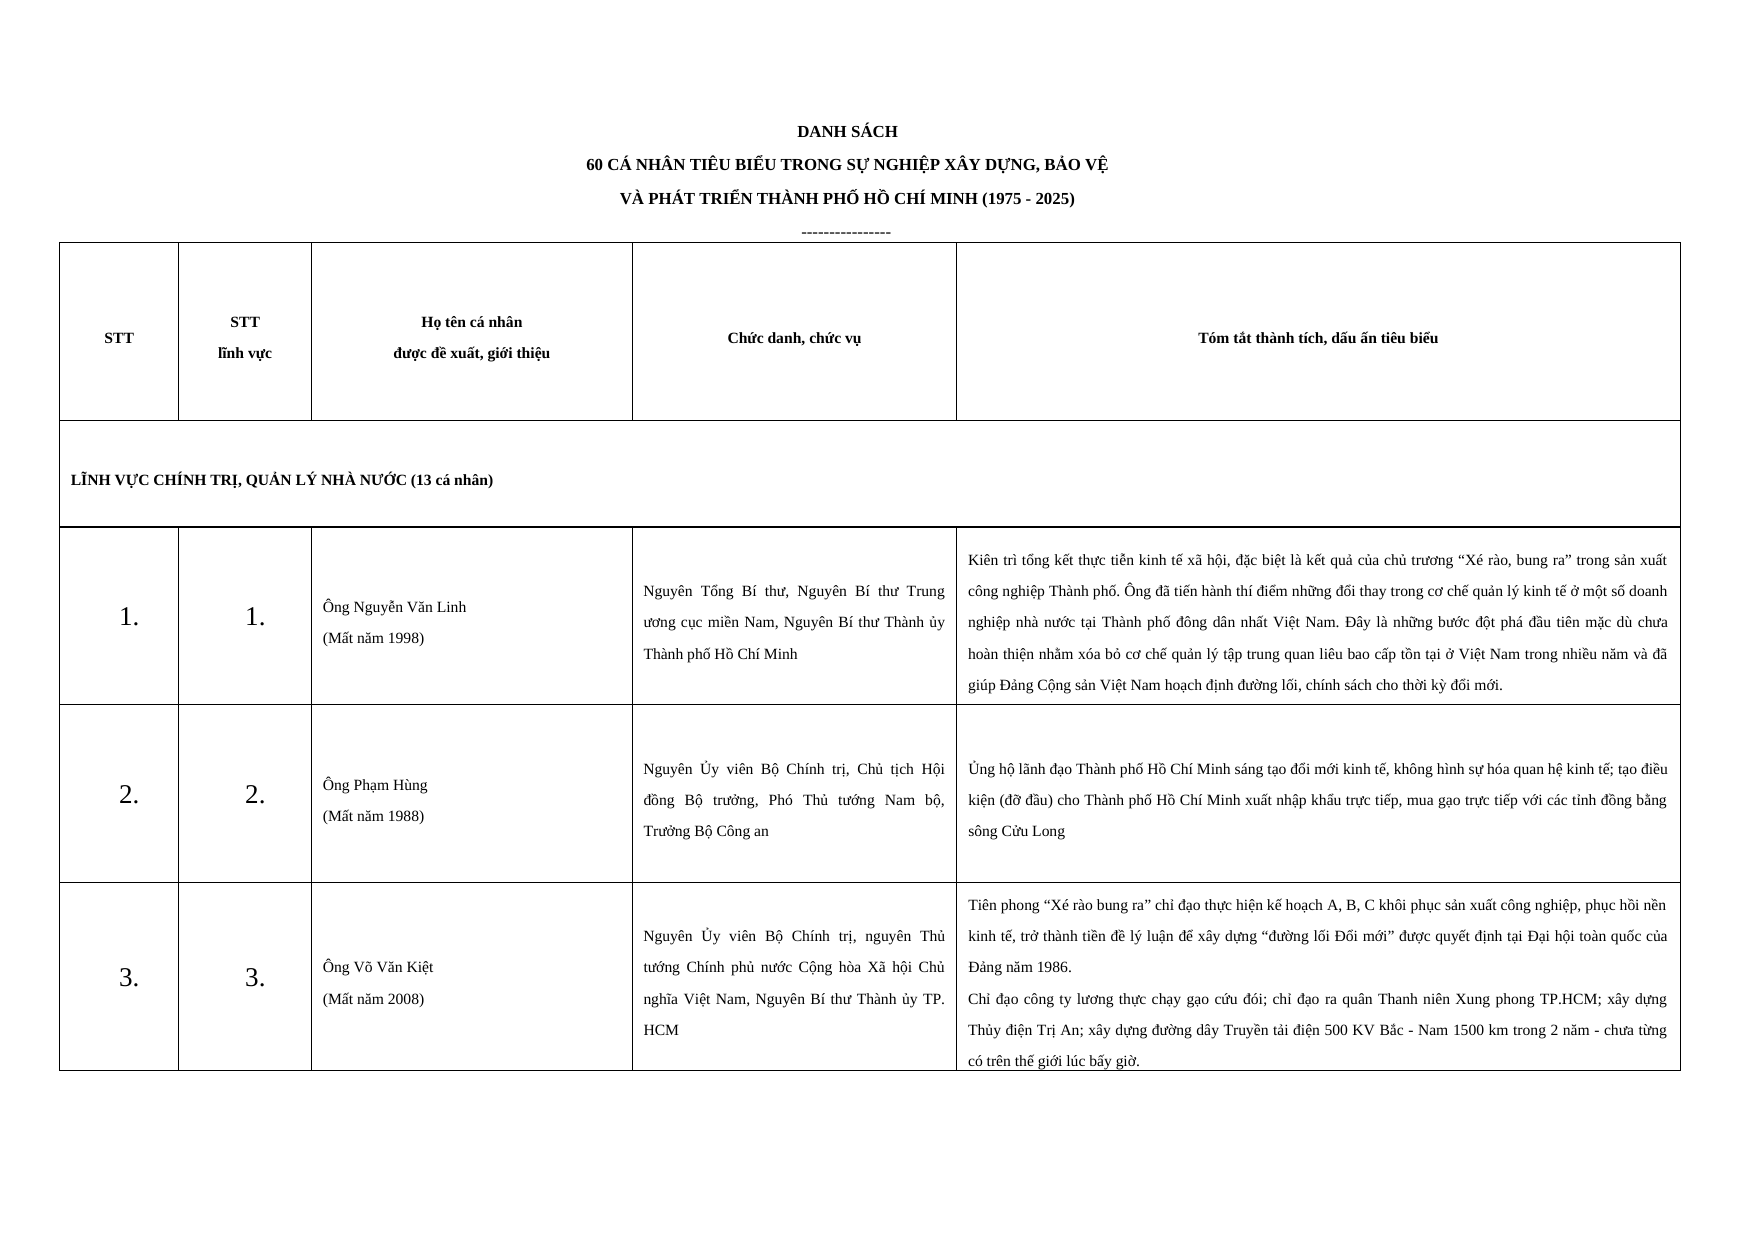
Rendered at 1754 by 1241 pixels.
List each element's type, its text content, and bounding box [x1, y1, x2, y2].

table_cell Kiên trì tổng kết thực tiễn kinh tế xã hội, đặc biệt là kết quả của chủ trương “Xé rào, bung ra” trong sản xuất công nghiệp Thành phố. Ông đã tiến hành thí điểm những đổi thay trong cơ chế quản lý kinh tế ở một số doanh nghiệp nhà nước tại Thành phố đông dân nhất Việt Nam. Đây là những bước đột phá đầu tiên mặc dù chưa hoàn thiện nhằm xóa bỏ cơ chế quản lý tập trung quan liêu bao cấp tồn tại ở Việt Nam trong nhiều năm và đã giúp Đảng Cộng sản Việt Nam hoạch định đường lối, chính sách cho thời kỳ đổi mới. [957, 528, 1680, 704]
table_cell Ủng hộ lãnh đạo Thành phố Hồ Chí Minh sáng tạo đổi mới kinh tế, không hình sự hóa quan hệ kinh tế; tạo điều kiện (đỡ đầu) cho Thành phố Hồ Chí Minh xuất nhập khẩu trực tiếp, mua gạo trực tiếp với các tỉnh đồng bằng sông Cửu Long [957, 705, 1680, 882]
table_cell Nguyên Tổng Bí thư, Nguyên Bí thư Trung ương cục miền Nam, Nguyên Bí thư Thành ủy Thành phố Hồ Chí Minh [633, 528, 956, 704]
table_cell [60, 883, 178, 1070]
text DANH SÁCH [59, 107, 1636, 141]
table_header Tóm tắt thành tích, dấu ấn tiêu biểu [957, 243, 1680, 419]
table_cell [179, 528, 311, 704]
table_cell [179, 883, 311, 1070]
table_cell Ông Võ Văn Kiệt (Mất năm 2008) [312, 883, 632, 1070]
text VÀ PHÁT TRIỂN THÀNH PHỐ HỒ CHÍ MINH (1975 - 2025) [59, 174, 1636, 208]
table_cell Ông Phạm Hùng (Mất năm 1988) [312, 705, 632, 882]
table_cell LĨNH VỰC CHÍNH TRỊ, QUẢN LÝ NHÀ NƯỚC (13 cá nhân) [60, 421, 1680, 526]
table_cell Nguyên Ủy viên Bộ Chính trị, Chủ tịch Hội đồng Bộ trưởng, Phó Thủ tướng Nam bộ, Trưởng Bộ Công an [633, 705, 956, 882]
table_cell [179, 705, 311, 882]
table_header Họ tên cá nhân được đề xuất, giới thiệu [312, 243, 632, 419]
text ---------------- [59, 208, 1636, 242]
table_header Chức danh, chức vụ [633, 243, 956, 419]
table_header STT lĩnh vực [179, 243, 311, 419]
text 60 CÁ NHÂN TIÊU BIỂU TRONG SỰ NGHIỆP XÂY DỰNG, BẢO VỆ [59, 141, 1636, 174]
table_cell [60, 528, 178, 704]
table_cell Ông Nguyễn Văn Linh (Mất năm 1998) [312, 528, 632, 704]
table_cell Nguyên Ủy viên Bộ Chính trị, nguyên Thủ tướng Chính phủ nước Cộng hòa Xã hội Chủ nghĩa Việt Nam, Nguyên Bí thư Thành ủy TP. HCM [633, 883, 956, 1070]
table_cell [60, 705, 178, 882]
table_cell Tiên phong “Xé rào bung ra” chỉ đạo thực hiện kế hoạch A, B, C khôi phục sản xuất công nghiệp, phục hồi nền kinh tế, trở thành tiền đề lý luận để xây dựng “đường lối Đổi mới” được quyết định tại Đại hội toàn quốc của Đảng năm 1986. Chỉ đạo công ty lương thực chạy gạo cứu đói; chỉ đạo ra quân Thanh niên Xung phong TP.HCM; xây dựng Thủy điện Trị An; xây dựng đường dây Truyền tải điện 500 KV Bắc - Nam 1500 km trong 2 năm - chưa từng có trên thế giới lúc bấy giờ. [957, 883, 1680, 1070]
table_header STT [60, 243, 178, 419]
